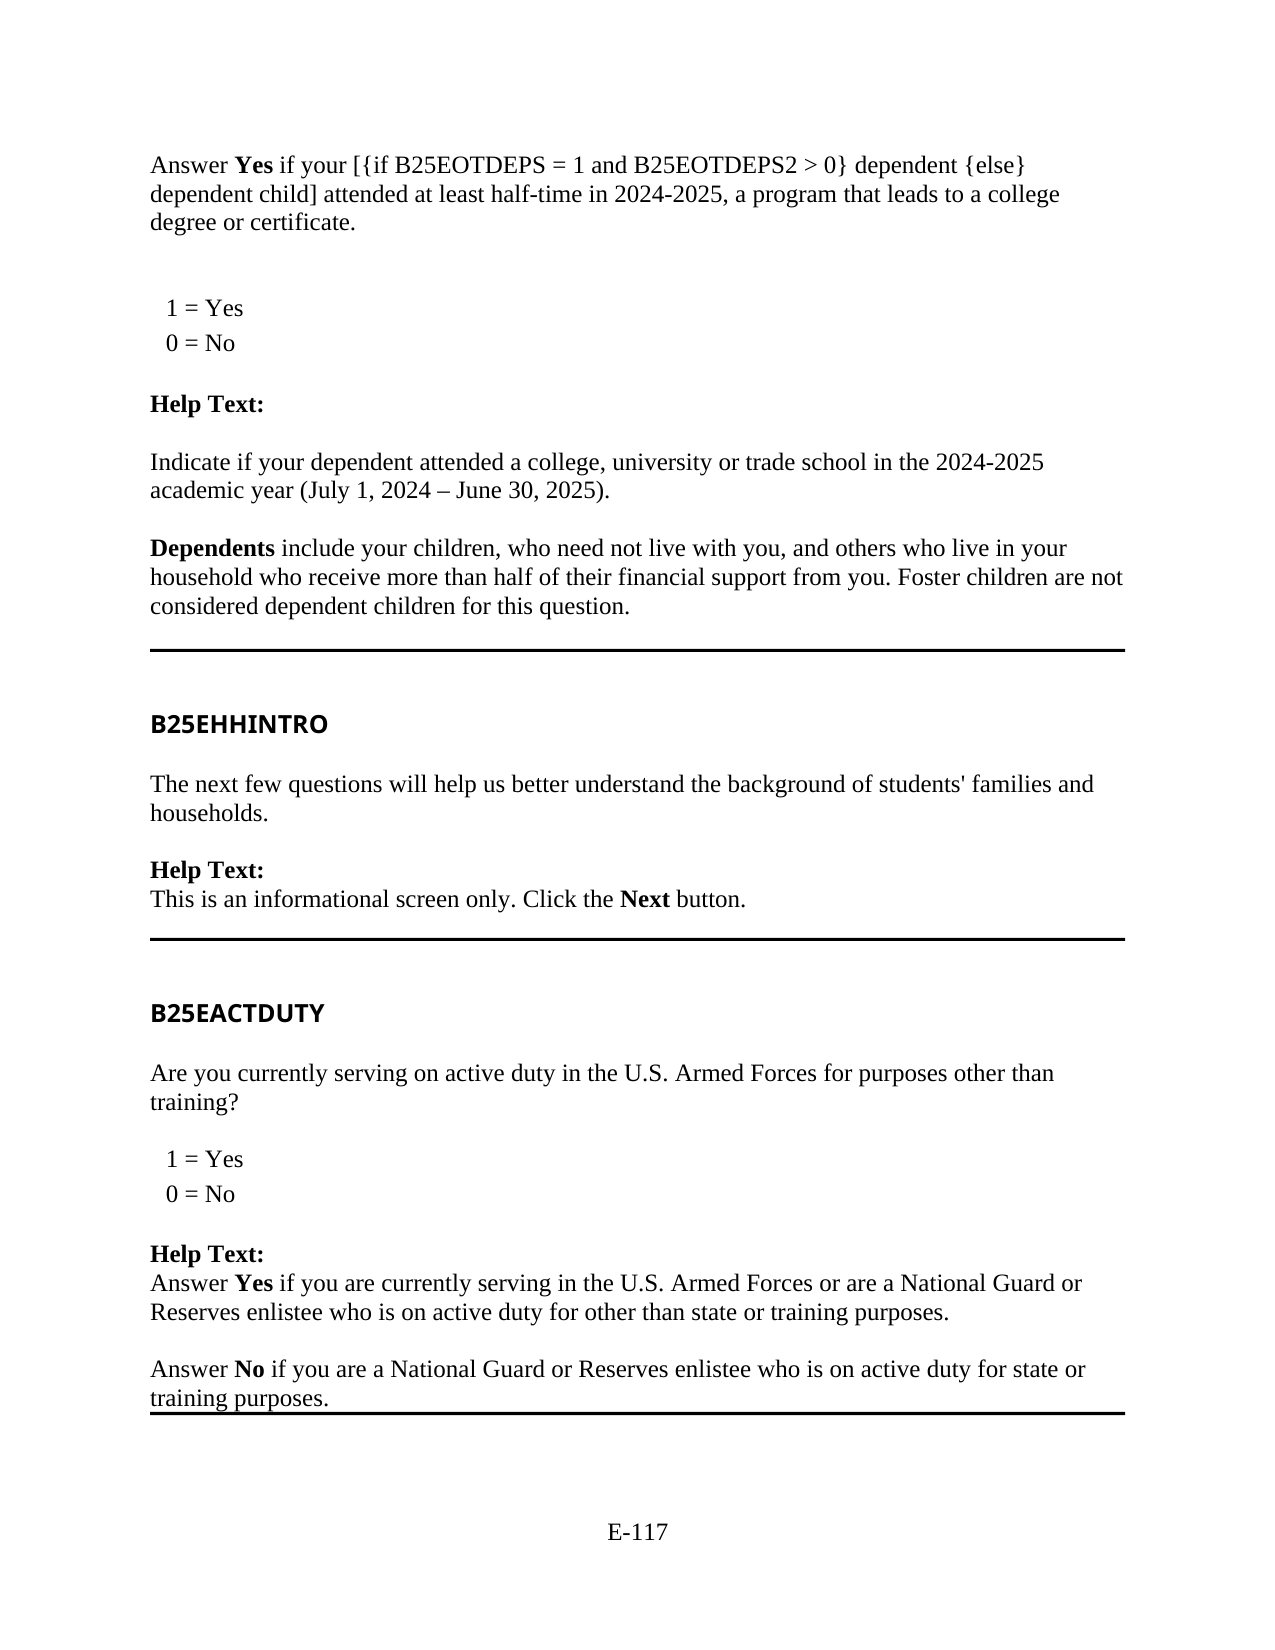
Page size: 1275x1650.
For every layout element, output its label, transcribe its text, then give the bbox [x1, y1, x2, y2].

text B25EACTDUTY Are you currently serving on active duty in the U.S. Armed Forces for purposes other than training? [150, 967, 1125, 1116]
text Dependents include your children, who need not live with you, and others who live in your household who receive more than half of their financial support from you. Foster children are not considered dependent children for this question. [150, 533, 1125, 619]
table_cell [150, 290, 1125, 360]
text Indicate if your dependent attended a college, university or trade school in the 2024-2025 academic year (July 1, 2024 – June 30, 2025). [150, 447, 1125, 504]
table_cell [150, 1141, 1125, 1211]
text Help Text: [150, 360, 1125, 417]
text Answer No if you are a National Guard or Reserves enlistee who is on active duty for state or training purposes. [150, 1354, 1125, 1411]
text Answer Yes if your [{if B25EOTDEPS = 1 and B25EOTDEPS2 > 0} dependent {else} dependent child] attended at least half-time in 2024-2025, a program that leads to a college degree or certificate. [150, 150, 1125, 236]
text B25EHHINTRO The next few questions will help us better understand the background of students' families and households. Help Text: This is an informational screen only. Click the Next button. [150, 677, 1125, 913]
text Help Text: Answer Yes if you are currently serving in the U.S. Armed Forces or are a National Guard or Reserves enlistee who is on active duty for other than state or training purposes. [150, 1211, 1125, 1326]
